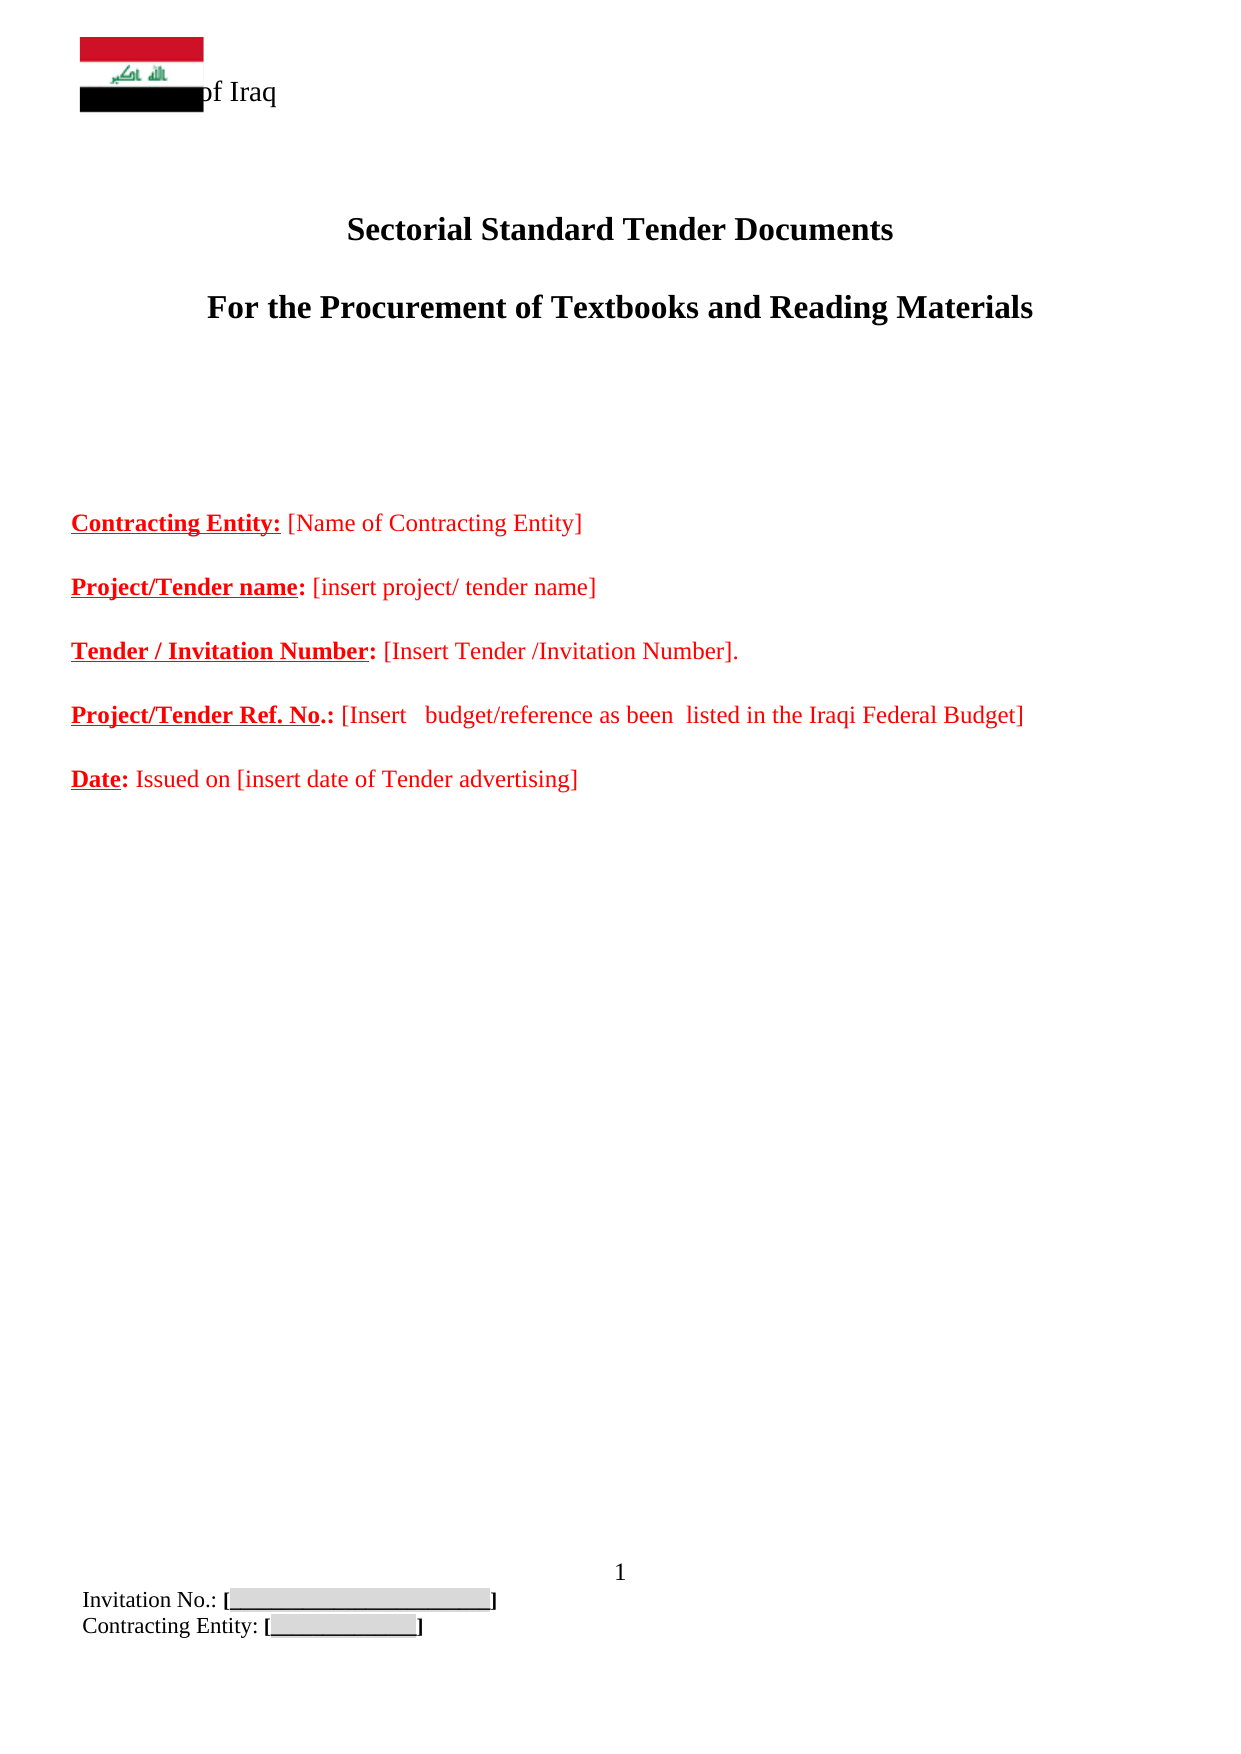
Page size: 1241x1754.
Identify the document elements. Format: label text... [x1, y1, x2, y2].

text Sectorial Standard Tender Documents [71, 209, 1169, 247]
text Contracting Entity: [Name of Contracting Entity] [71, 508, 1169, 537]
text Project/Tender name: [insert project/ tender name] [71, 572, 1169, 601]
text For the Procurement of Textbooks and Reading Materials [71, 287, 1169, 326]
text Tender / Invitation Number: [Insert Tender /Invitation Number]. [71, 636, 1169, 665]
picture [78, 37, 203, 112]
text Project/Tender Ref. No.: [Insert budget/reference as been listed in the Iraqi Federal Budget] [71, 700, 1169, 729]
text Date: Issued on [insert date of Tender advertising] [71, 764, 1169, 793]
